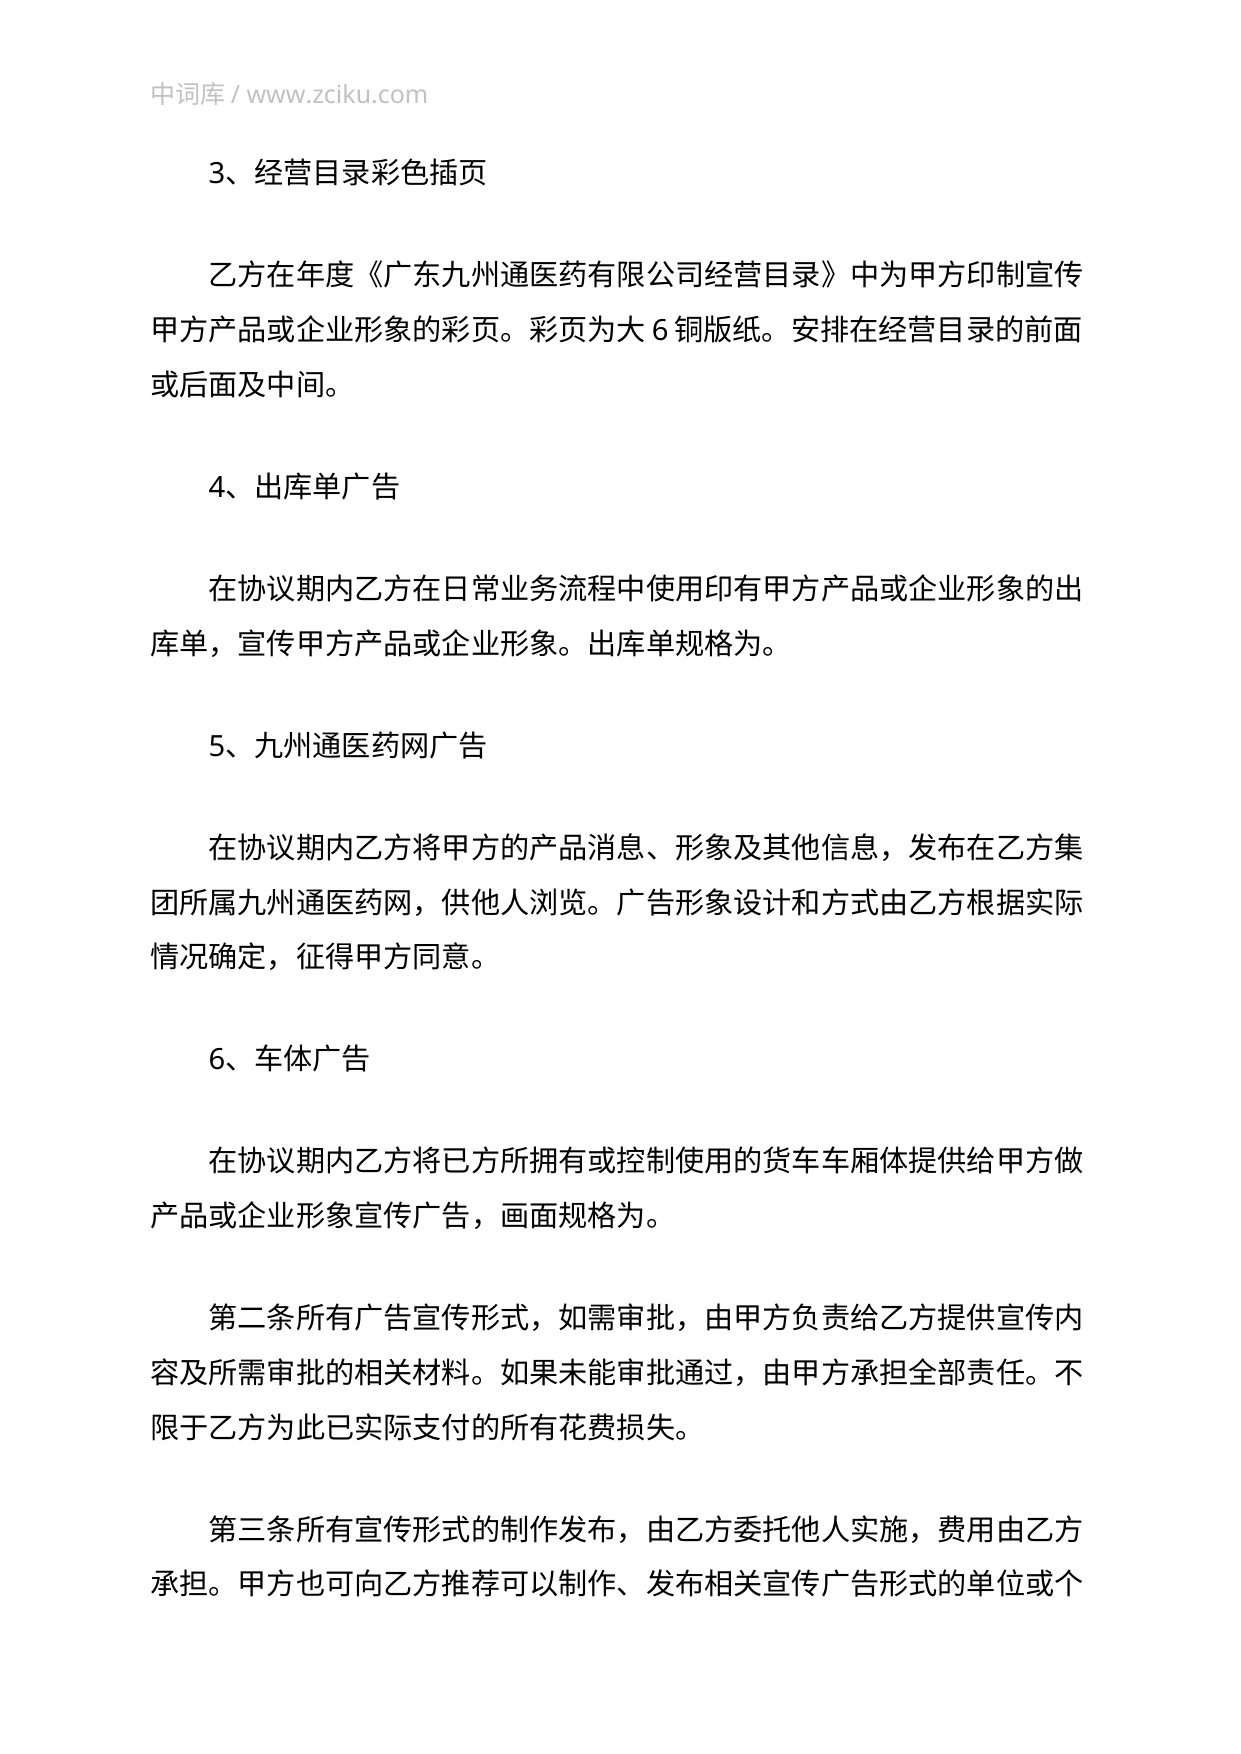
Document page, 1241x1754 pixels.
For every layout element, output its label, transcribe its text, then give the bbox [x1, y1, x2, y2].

text 6、车体广告 [150, 1036, 1090, 1078]
text 在协议期内乙方在日常业务流程中使用印有甲方产品或企业形象的出库单，宣传甲方产品或企业形象。出库单规格为。 [150, 566, 1090, 663]
text 在协议期内乙方将已方所拥有或控制使用的货车车厢体提供给甲方做产品或企业形象宣传广告，画面规格为。 [150, 1138, 1090, 1235]
text 乙方在年度《广东九州通医药有限公司经营目录》中为甲方印制宣传甲方产品或企业形象的彩页。彩页为大6铜版纸。安排在经营目录的前面或后面及中间。 [150, 252, 1090, 404]
text 4、出库单广告 [150, 464, 1090, 506]
text 第二条所有广告宣传形式，如需审批，由甲方负责给乙方提供宣传内容及所需审批的相关材料。如果未能审批通过，由甲方承担全部责任。不限于乙方为此已实际支付的所有花费损失。 [150, 1294, 1090, 1447]
text 5、九州通医药网广告 [150, 722, 1090, 765]
text 3、经营目录彩色插页 [150, 150, 1090, 192]
text 在协议期内乙方将甲方的产品消息、形象及其他信息，发布在乙方集团所属九州通医药网，供他人浏览。广告形象设计和方式由乙方根据实际情况确定，征得甲方同意。 [150, 824, 1090, 976]
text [150, 1506, 1090, 1603]
